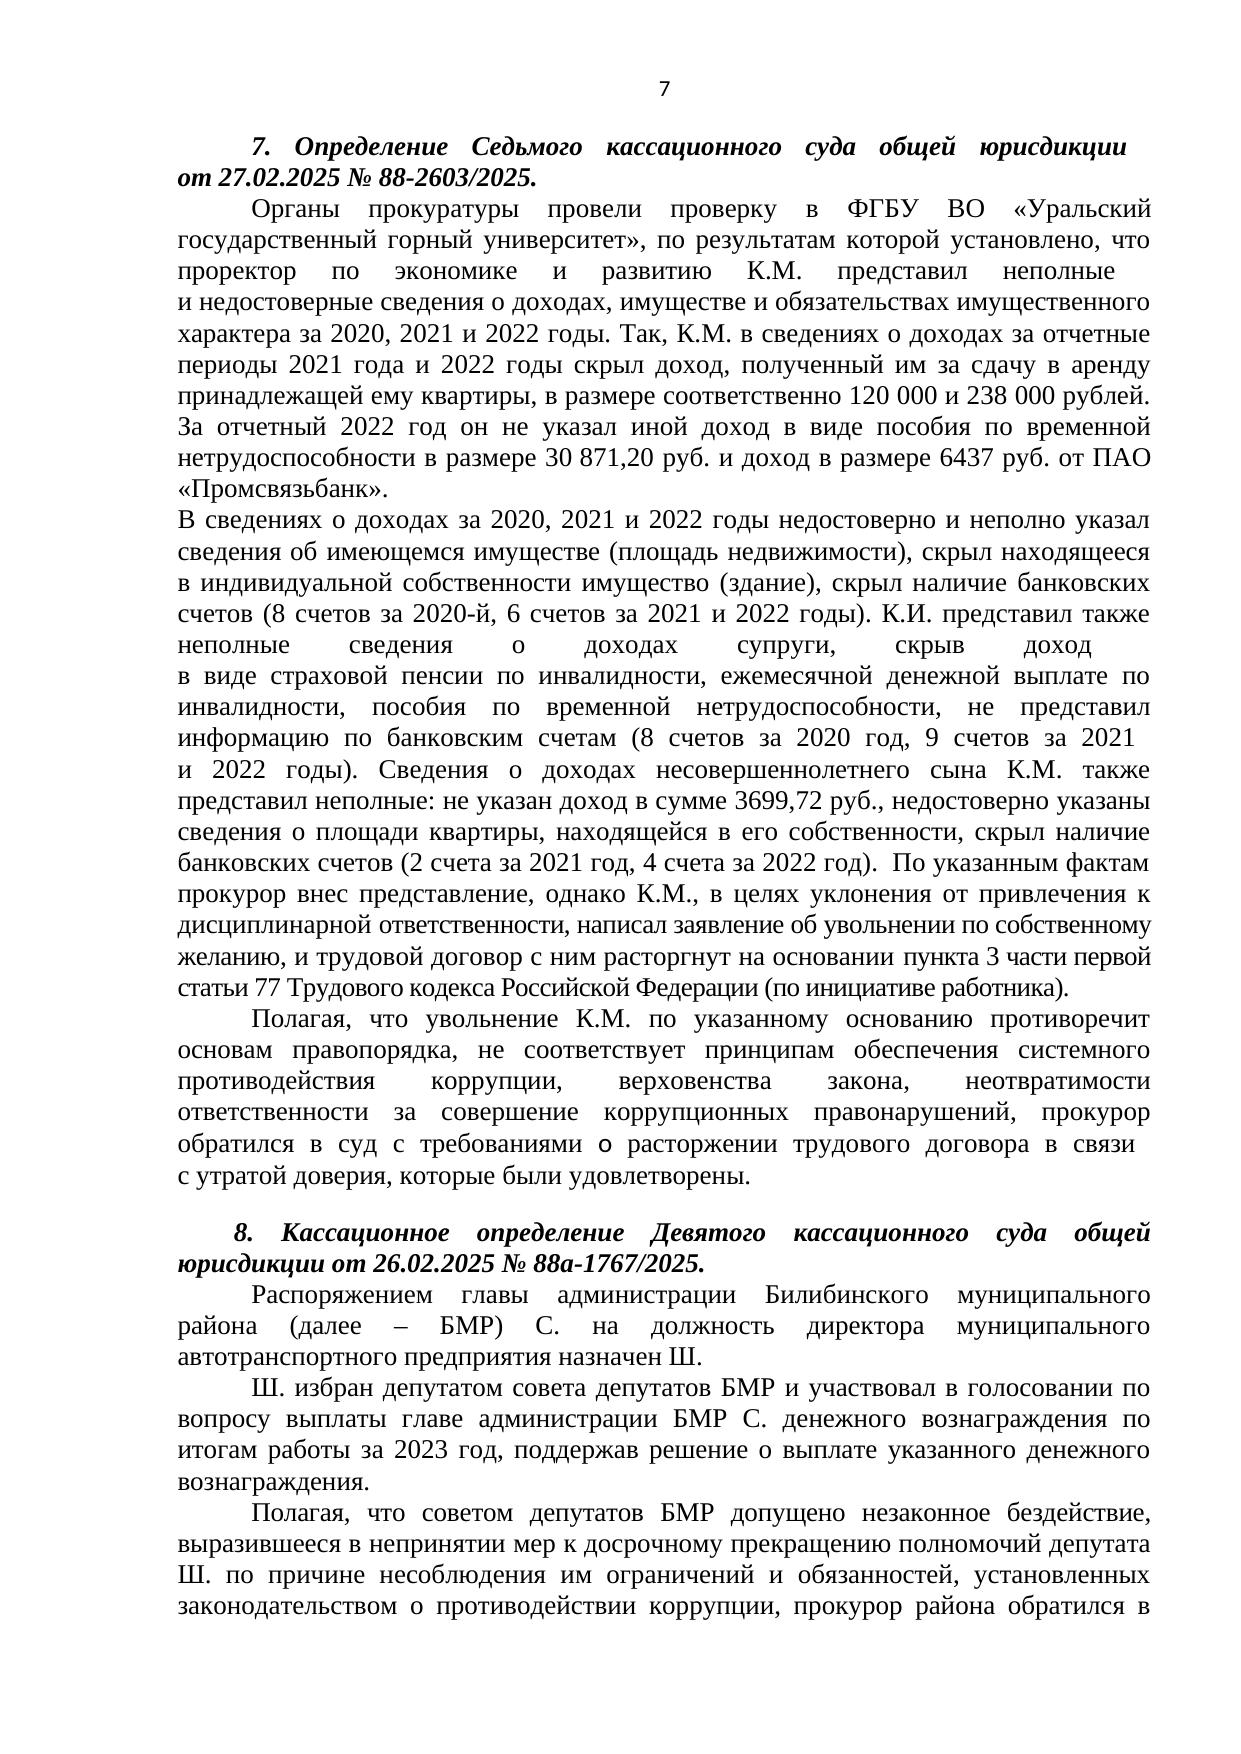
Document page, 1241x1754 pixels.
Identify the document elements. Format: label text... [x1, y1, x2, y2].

text 7. Определение Седьмого кассационного суда общей юрисдикции от 27.02.2025 № 88-2603/2025. [177, 130, 1152, 192]
text Полагая, что увольнение К.М. по указанному основанию противоречит основам правопорядка, не соответствует принципам обеспечения системного противодействия коррупции, верховенства закона, неотвратимости ответственности за совершение коррупционных правонарушений, прокурор обратился в суд с требованиями о расторжении трудового договора в связи с утратой доверия, которые были удовлетворены. [177, 1002, 1152, 1191]
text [177, 1496, 1152, 1621]
text 8. Кассационное определение Девятого кассационного суда общей юрисдикции от 26.02.2025 № 88а-1767/2025. [177, 1216, 1152, 1278]
text Распоряжением главы администрации Билибинского муниципального района (далее – БМР) С. на должность директора муниципального автотранспортного предприятия назначен Ш. [177, 1278, 1152, 1371]
text Ш. избран депутатом совета депутатов БМР и участвовал в голосовании по вопросу выплаты главе администрации БМР С. денежного вознаграждения по итогам работы за 2023 год, поддержав решение о выплате указанного денежного вознаграждения. [177, 1371, 1152, 1496]
text Органы прокуратуры провели проверку в ФГБУ ВО «Уральский государственный горный университет», по результатам которой установлено, что проректор по экономике и развитию К.М. представил неполные и недостоверные сведения о доходах, имуществе и обязательствах имущественного характера за 2020, 2021 и 2022 годы. Так, К.М. в сведениях о доходах за отчетные периоды 2021 года и 2022 годы скрыл доход, полученный им за сдачу в аренду принадлежащей ему квартиры, в размере соответственно 120 000 и 238 000 рублей. За отчетный 2022 год он не указал иной доход в виде пособия по временной нетрудоспособности в размере 30 871,20 руб. и доход в размере 6437 руб. от ПАО «Промсвязьбанк». В сведениях о доходах за 2020, 2021 и 2022 годы недостоверно и неполно указал сведения об имеющемся имуществе (площадь недвижимости), скрыл находящееся в индивидуальной собственности имущество (здание), скрыл наличие банковских счетов (8 счетов за 2020-й, 6 счетов за 2021 и 2022 годы). К.И. представил также неполные сведения о доходах супруги, скрыв доход в виде страховой пенсии по инвалидности, ежемесячной денежной выплате по инвалидности, пособия по временной нетрудоспособности, не представил информацию по банковским счетам (8 счетов за 2020 год, 9 счетов за 2021 и 2022 годы). Сведения о доходах несовершеннолетнего сына К.М. также представил неполные: не указан доход в сумме 3699,72 руб., недостоверно указаны сведения о площади квартиры, находящейся в его собственности, скрыл наличие банковских счетов (2 счета за 2021 год, 4 счета за 2022 год). По указанным фактам прокурор внес представление, однако К.М., в целях уклонения от привлечения к дисциплинарной ответственности, написал заявление об увольнении по собственному желанию, и трудовой договор с ним расторгнут на основании пункта 3 части первой статьи 77 Трудового кодекса Российской Федерации (по инициативе работника). [177, 192, 1152, 1002]
